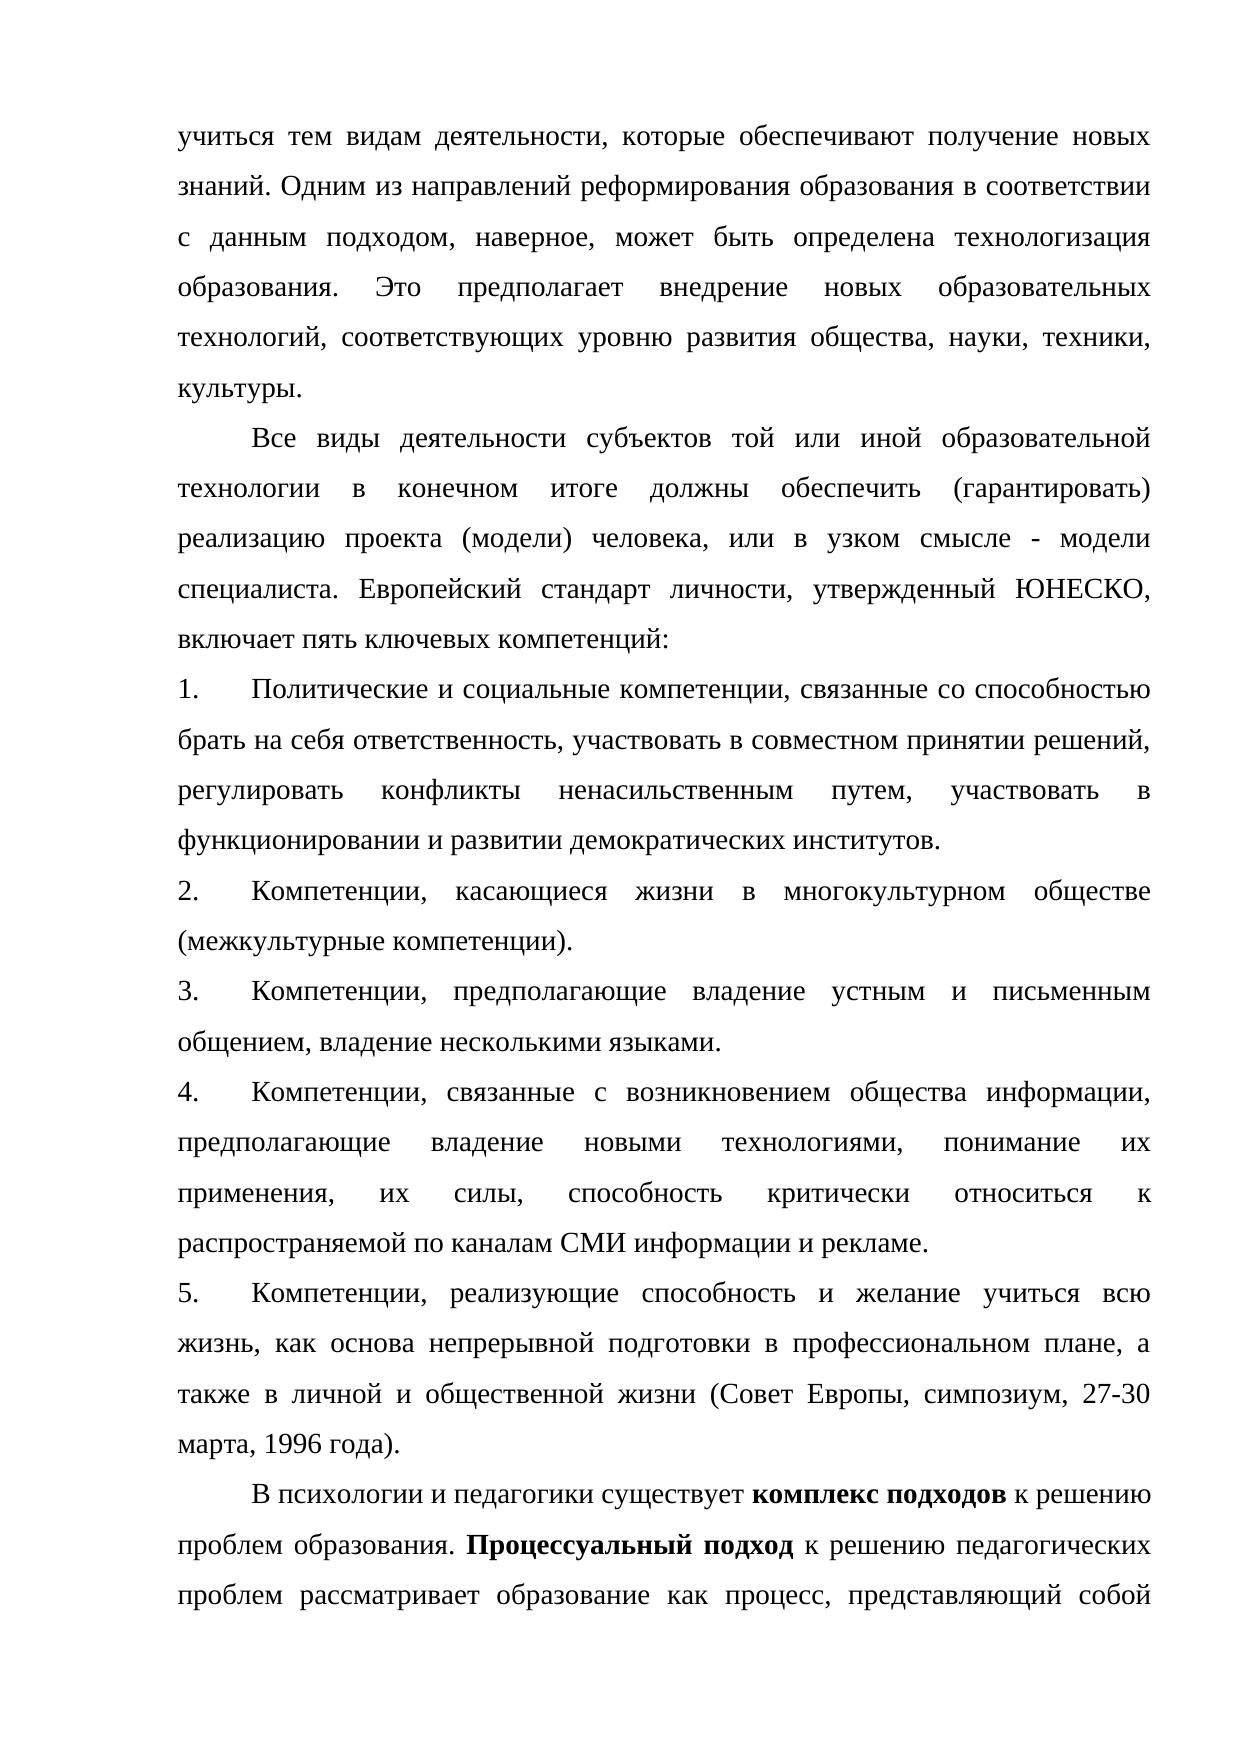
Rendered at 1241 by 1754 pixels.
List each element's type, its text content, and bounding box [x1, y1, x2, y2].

list Политические и социальные компетенции, связанные со способностью брать на себя ответственность, участвовать в совместном принятии решений, регулировать конфликты ненасильственным путем, участвовать в функционировании и развитии демократических институтов. [177, 672, 1152, 856]
list Компетенции, предполагающие владение устным и письменным общением, владение несколькими языками. [177, 973, 1152, 1057]
text Все виды деятельности субъектов той или иной образовательной технологии в конечном итоге должны обеспечить (гарантировать) реализацию проекта (модели) человека, или в узком смысле - модели специалиста. Европейский стандарт личности, утвержденный ЮНЕСКО, включает пять ключевых компетенций: [177, 420, 1152, 655]
list Компетенции, реализующие способность и желание учиться всю жизнь, как основа непрерывной подготовки в профессиональном плане, а также в личной и общественной жизни (Совет Европы, симпозиум, 27-30 марта, 1996 года). [177, 1275, 1152, 1460]
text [177, 1477, 1152, 1611]
list Компетенции, касающиеся жизни в многокультурном обществе (межкультурные компетенции). [177, 873, 1152, 957]
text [177, 118, 1152, 403]
list Компетенции, связанные с возникновением общества информации, предполагающие владение новыми технологиями, понимание их применения, их силы, способность критически относиться к распространяемой по каналам СМИ информации и рекламе. [177, 1074, 1152, 1258]
